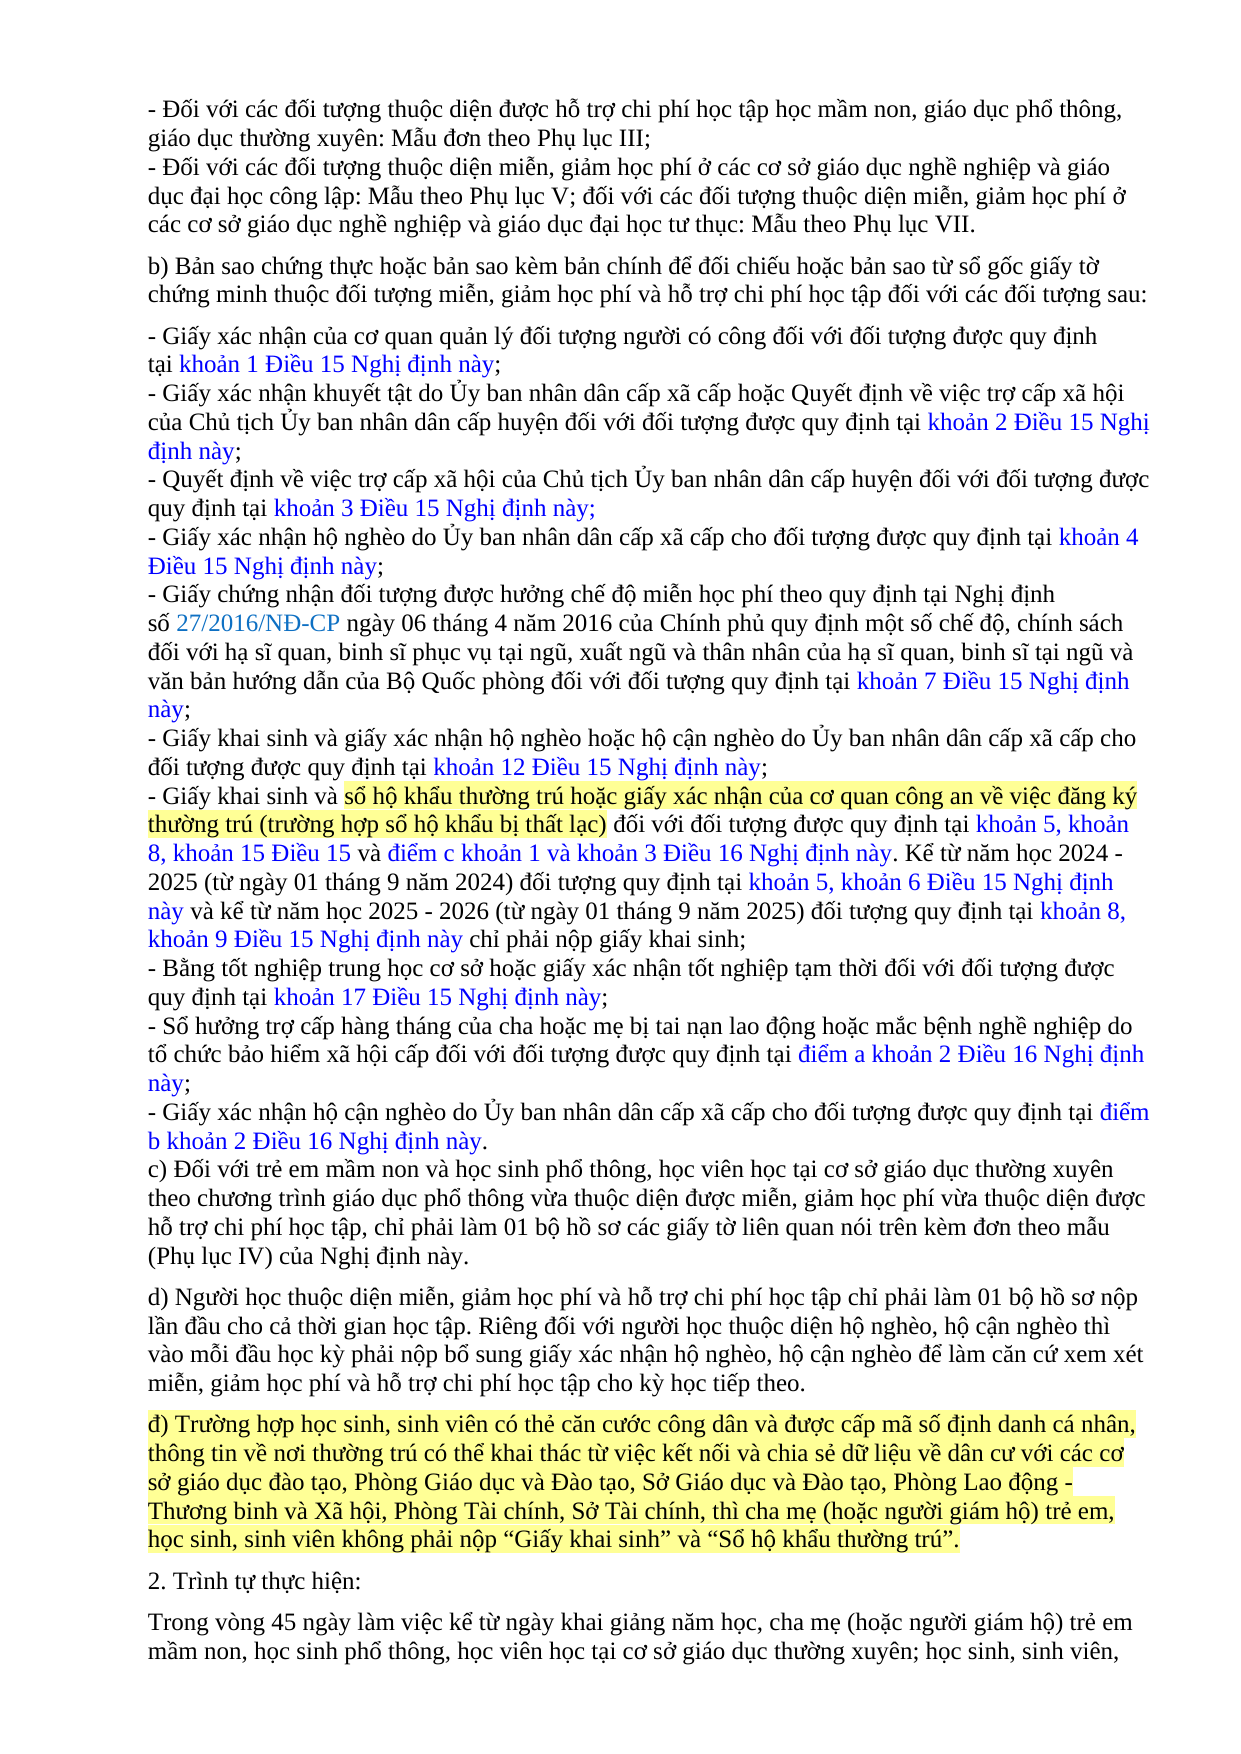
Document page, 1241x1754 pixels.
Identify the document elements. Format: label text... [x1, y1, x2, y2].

text - Giấy xác nhận khuyết tật do Ủy ban nhân dân cấp xã cấp hoặc Quyết định về việc trợ cấp xã hội của Chủ tịch Ủy ban nhân dân cấp huyện đối với đối tượng được quy định tại khoản 2 Điều 15 Nghị định này; [148, 378, 1152, 464]
text - Đối với các đối tượng thuộc diện được hỗ trợ chi phí học tập học mầm non, giáo dục phổ thông, giáo dục thường xuyên: Mẫu đơn theo Phụ lục III; [148, 94, 1152, 152]
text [148, 1607, 1152, 1664]
text - Giấy xác nhận hộ cận nghèo do Ủy ban nhân dân cấp xã cấp cho đối tượng được quy định tại điểm b khoản 2 Điều 16 Nghị định này. [148, 1097, 1152, 1154]
text - Sổ hưởng trợ cấp hàng tháng của cha hoặc mẹ bị tai nạn lao động hoặc mắc bệnh nghề nghiệp do tổ chức bảo hiểm xã hội cấp đối với đối tượng được quy định tại điểm a khoản 2 Điều 16 Nghị định này; [148, 1011, 1152, 1097]
text b) Bản sao chứng thực hoặc bản sao kèm bản chính để đối chiếu hoặc bản sao từ sổ gốc giấy tờ chứng minh thuộc đối tượng miễn, giảm học phí và hỗ trợ chi phí học tập đối với các đối tượng sau: [148, 251, 1152, 308]
text d) Người học thuộc diện miễn, giảm học phí và hỗ trợ chi phí học tập chỉ phải làm 01 bộ hồ sơ nộp lần đầu cho cả thời gian học tập. Riêng đối với người học thuộc diện hộ nghèo, hộ cận nghèo thì vào mỗi đầu học kỳ phải nộp bổ sung giấy xác nhận hộ nghèo, hộ cận nghèo để làm căn cứ xem xét miễn, giảm học phí và hỗ trợ chi phí học tập cho kỳ học tiếp theo. [148, 1282, 1152, 1397]
text - Giấy xác nhận hộ nghèo do Ủy ban nhân dân cấp xã cấp cho đối tượng được quy định tại khoản 4 Điều 15 Nghị định này; [148, 522, 1152, 579]
text - Bằng tốt nghiệp trung học cơ sở hoặc giấy xác nhận tốt nghiệp tạm thời đối với đối tượng được quy định tại khoản 17 Điều 15 Nghị định này; [148, 953, 1152, 1011]
text - Giấy khai sinh và giấy xác nhận hộ nghèo hoặc hộ cận nghèo do Ủy ban nhân dân cấp xã cấp cho đối tượng được quy định tại khoản 12 Điều 15 Nghị định này; [148, 723, 1152, 781]
text đ) Trường hợp học sinh, sinh viên có thẻ căn cước công dân và được cấp mã số định danh cá nhân, thông tin về nơi thường trú có thể khai thác từ việc kết nối và chia sẻ dữ liệu về dân cư với các cơ sở giáo dục đào tạo, Phòng Giáo dục và Đào tạo, Sở Giáo dục và Đào tạo, Phòng Lao động - Thương binh và Xã hội, Phòng Tài chính, Sở Tài chính, thì cha mẹ (hoặc người giám hộ) trẻ em, học sinh, sinh viên không phải nộp “Giấy khai sinh” và “Sổ hộ khẩu thường trú”. [148, 1409, 1152, 1553]
text 2. Trình tự thực hiện: [148, 1566, 1152, 1594]
text - Đối với các đối tượng thuộc diện miễn, giảm học phí ở các cơ sở giáo dục nghề nghiệp và giáo dục đại học công lập: Mẫu theo Phụ lục V; đối với các đối tượng thuộc diện miễn, giảm học phí ở các cơ sở giáo dục nghề nghiệp và giáo dục đại học tư thục: Mẫu theo Phụ lục VII. [148, 152, 1152, 238]
text - Giấy chứng nhận đối tượng được hưởng chế độ miễn học phí theo quy định tại Nghị định số 27/2016/NĐ-CP ngày 06 tháng 4 năm 2016 của Chính phủ quy định một số chế độ, chính sách đối với hạ sĩ quan, binh sĩ phục vụ tại ngũ, xuất ngũ và thân nhân của hạ sĩ quan, binh sĩ tại ngũ và văn bản hướng dẫn của Bộ Quốc phòng đối với đối tượng quy định tại khoản 7 Điều 15 Nghị định này; [148, 579, 1152, 723]
text - Giấy khai sinh và sổ hộ khẩu thường trú hoặc giấy xác nhận của cơ quan công an về việc đăng ký thường trú (trường hợp sổ hộ khẩu bị thất lạc) đối với đối tượng được quy định tại khoản 5, khoản 8, khoản 15 Điều 15 và điểm c khoản 1 và khoản 3 Điều 16 Nghị định này. Kể từ năm học 2024 - 2025 (từ ngày 01 tháng 9 năm 2024) đối tượng quy định tại khoản 5, khoản 6 Điều 15 Nghị định này và kể từ năm học 2025 - 2026 (từ ngày 01 tháng 9 năm 2025) đối tượng quy định tại khoản 8, khoản 9 Điều 15 Nghị định này chỉ phải nộp giấy khai sinh; [148, 781, 1152, 953]
text - Quyết định về việc trợ cấp xã hội của Chủ tịch Ủy ban nhân dân cấp huyện đối với đối tượng được quy định tại khoản 3 Điều 15 Nghị định này; [148, 464, 1152, 522]
text - Giấy xác nhận của cơ quan quản lý đối tượng người có công đối với đối tượng được quy định tại khoản 1 Điều 15 Nghị định này; [148, 321, 1152, 378]
text c) Đối với trẻ em mầm non và học sinh phổ thông, học viên học tại cơ sở giáo dục thường xuyên theo chương trình giáo dục phổ thông vừa thuộc diện được miễn, giảm học phí vừa thuộc diện được hỗ trợ chi phí học tập, chỉ phải làm 01 bộ hồ sơ các giấy tờ liên quan nói trên kèm đơn theo mẫu (Phụ lục IV) của Nghị định này. [148, 1154, 1152, 1269]
